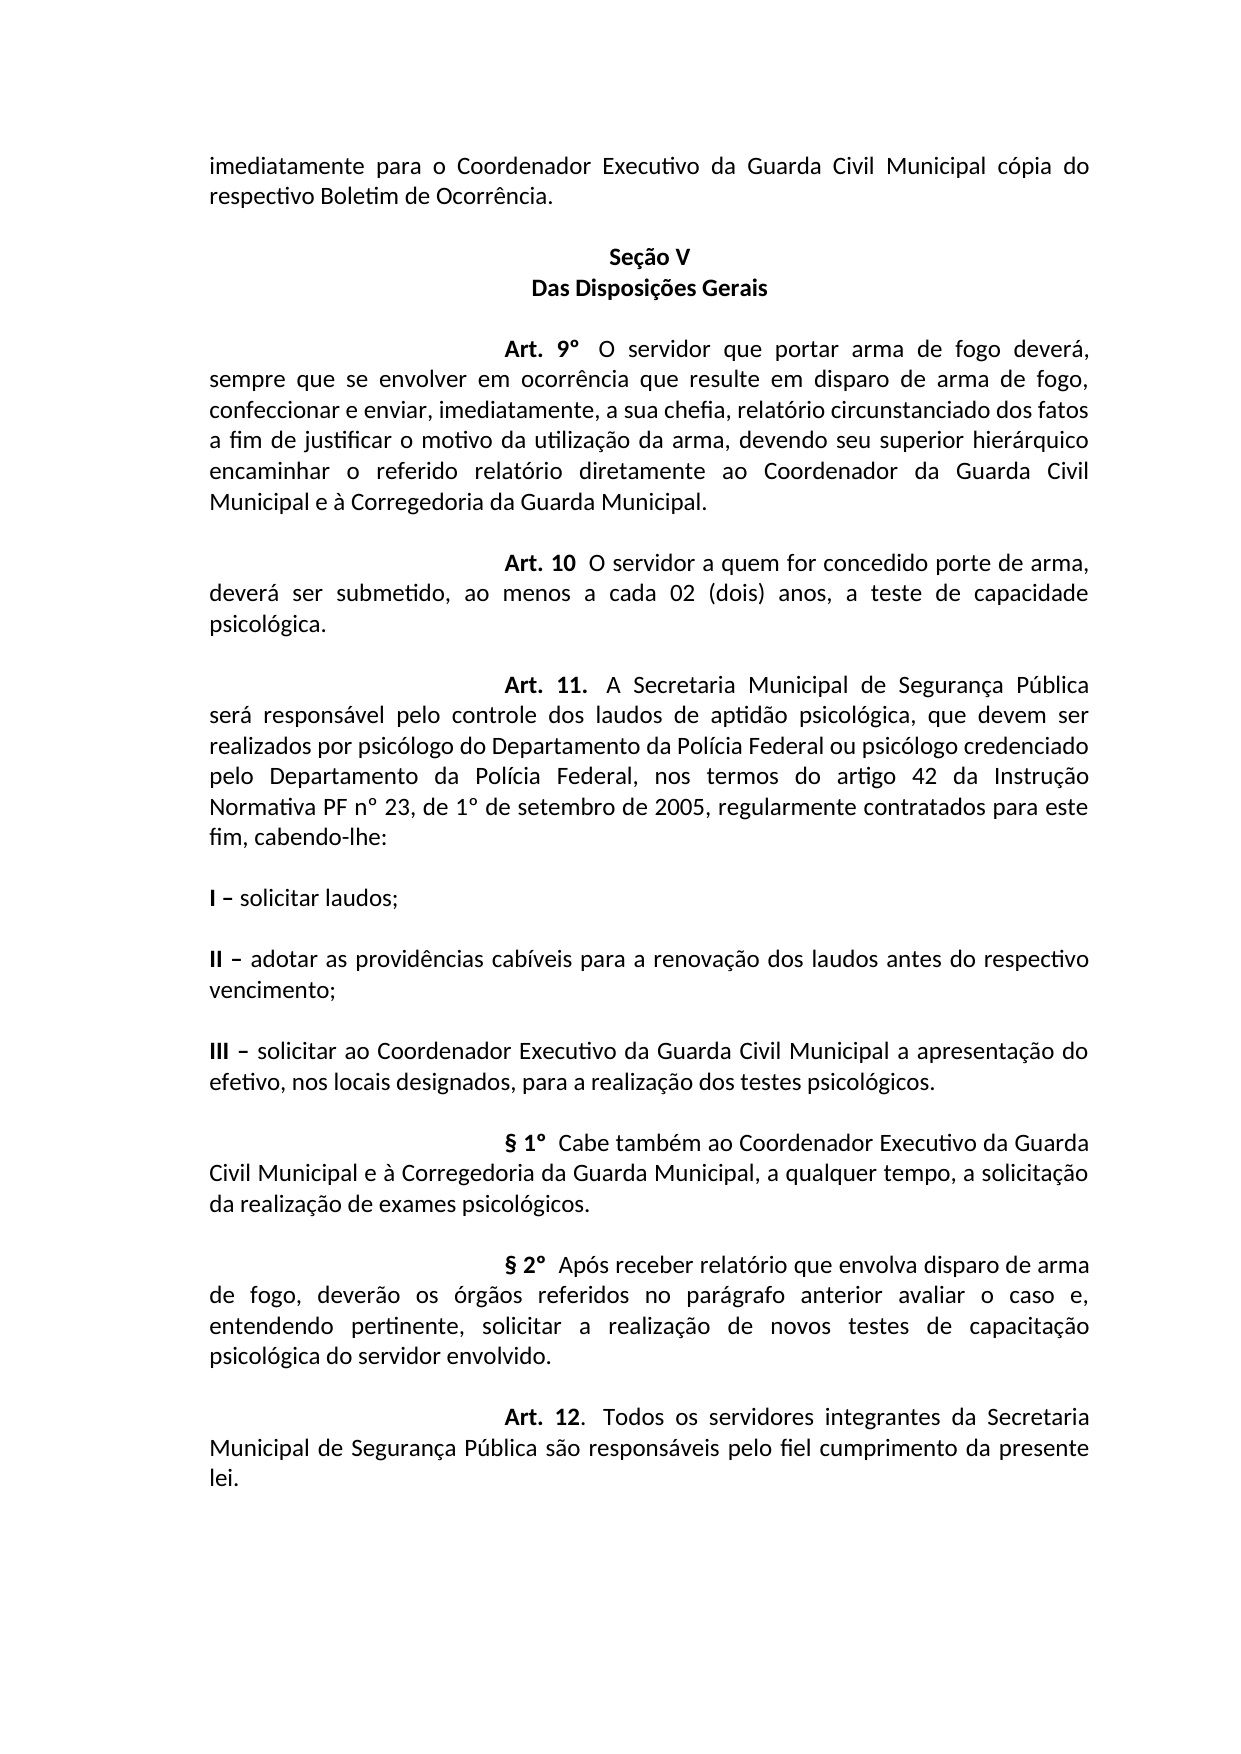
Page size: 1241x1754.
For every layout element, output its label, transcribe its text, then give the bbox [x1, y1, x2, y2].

text Art. 9º O servidor que portar arma de fogo deverá, sempre que se envolver em ocorrência que resulte em disparo de arma de fogo, confeccionar e enviar, imediatamente, a sua chefia, relatório circunstanciado dos fatos a fim de justificar o motivo da utilização da arma, devendo seu superior hierárquico encaminhar o referido relatório diretamente ao Coordenador da Guarda Civil Municipal e à Corregedoria da Guarda Municipal. [209, 333, 1090, 516]
text § 2º Após receber relatório que envolva disparo de arma de fogo, deverão os órgãos referidos no parágrafo anterior avaliar o caso e, entendendo pertinente, solicitar a realização de novos testes de capacitação psicológica do servidor envolvido. [209, 1249, 1090, 1371]
text Art. 12. Todos os servidores integrantes da Secretaria Municipal de Segurança Pública são responsáveis pelo fiel cumprimento da presente lei. [209, 1401, 1090, 1493]
text Seção V [209, 242, 1090, 272]
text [209, 150, 1090, 211]
text Art. 10 O servidor a quem for concedido porte de arma, deverá ser submetido, ao menos a cada 02 (dois) anos, a teste de capacidade psicológica. [209, 547, 1090, 638]
text Art. 11. A Secretaria Municipal de Segurança Pública será responsável pelo controle dos laudos de aptidão psicológica, que devem ser realizados por psicólogo do Departamento da Polícia Federal ou psicólogo credenciado pelo Departamento da Polícia Federal, nos termos do artigo 42 da Instrução Normativa PF nº 23, de 1º de setembro de 2005, regularmente contratados para este fim, cabendo-lhe: [209, 669, 1090, 852]
text Das Disposições Gerais [209, 272, 1090, 303]
text III – solicitar ao Coordenador Executivo da Guarda Civil Municipal a apresentação do efetivo, nos locais designados, para a realização dos testes psicológicos. [209, 1035, 1090, 1096]
text § 1º Cabe também ao Coordenador Executivo da Guarda Civil Municipal e à Corregedoria da Guarda Municipal, a qualquer tempo, a solicitação da realização de exames psicológicos. [209, 1127, 1090, 1218]
text I – solicitar laudos; [209, 882, 1090, 913]
text II – adotar as providências cabíveis para a renovação dos laudos antes do respectivo vencimento; [209, 943, 1090, 1004]
